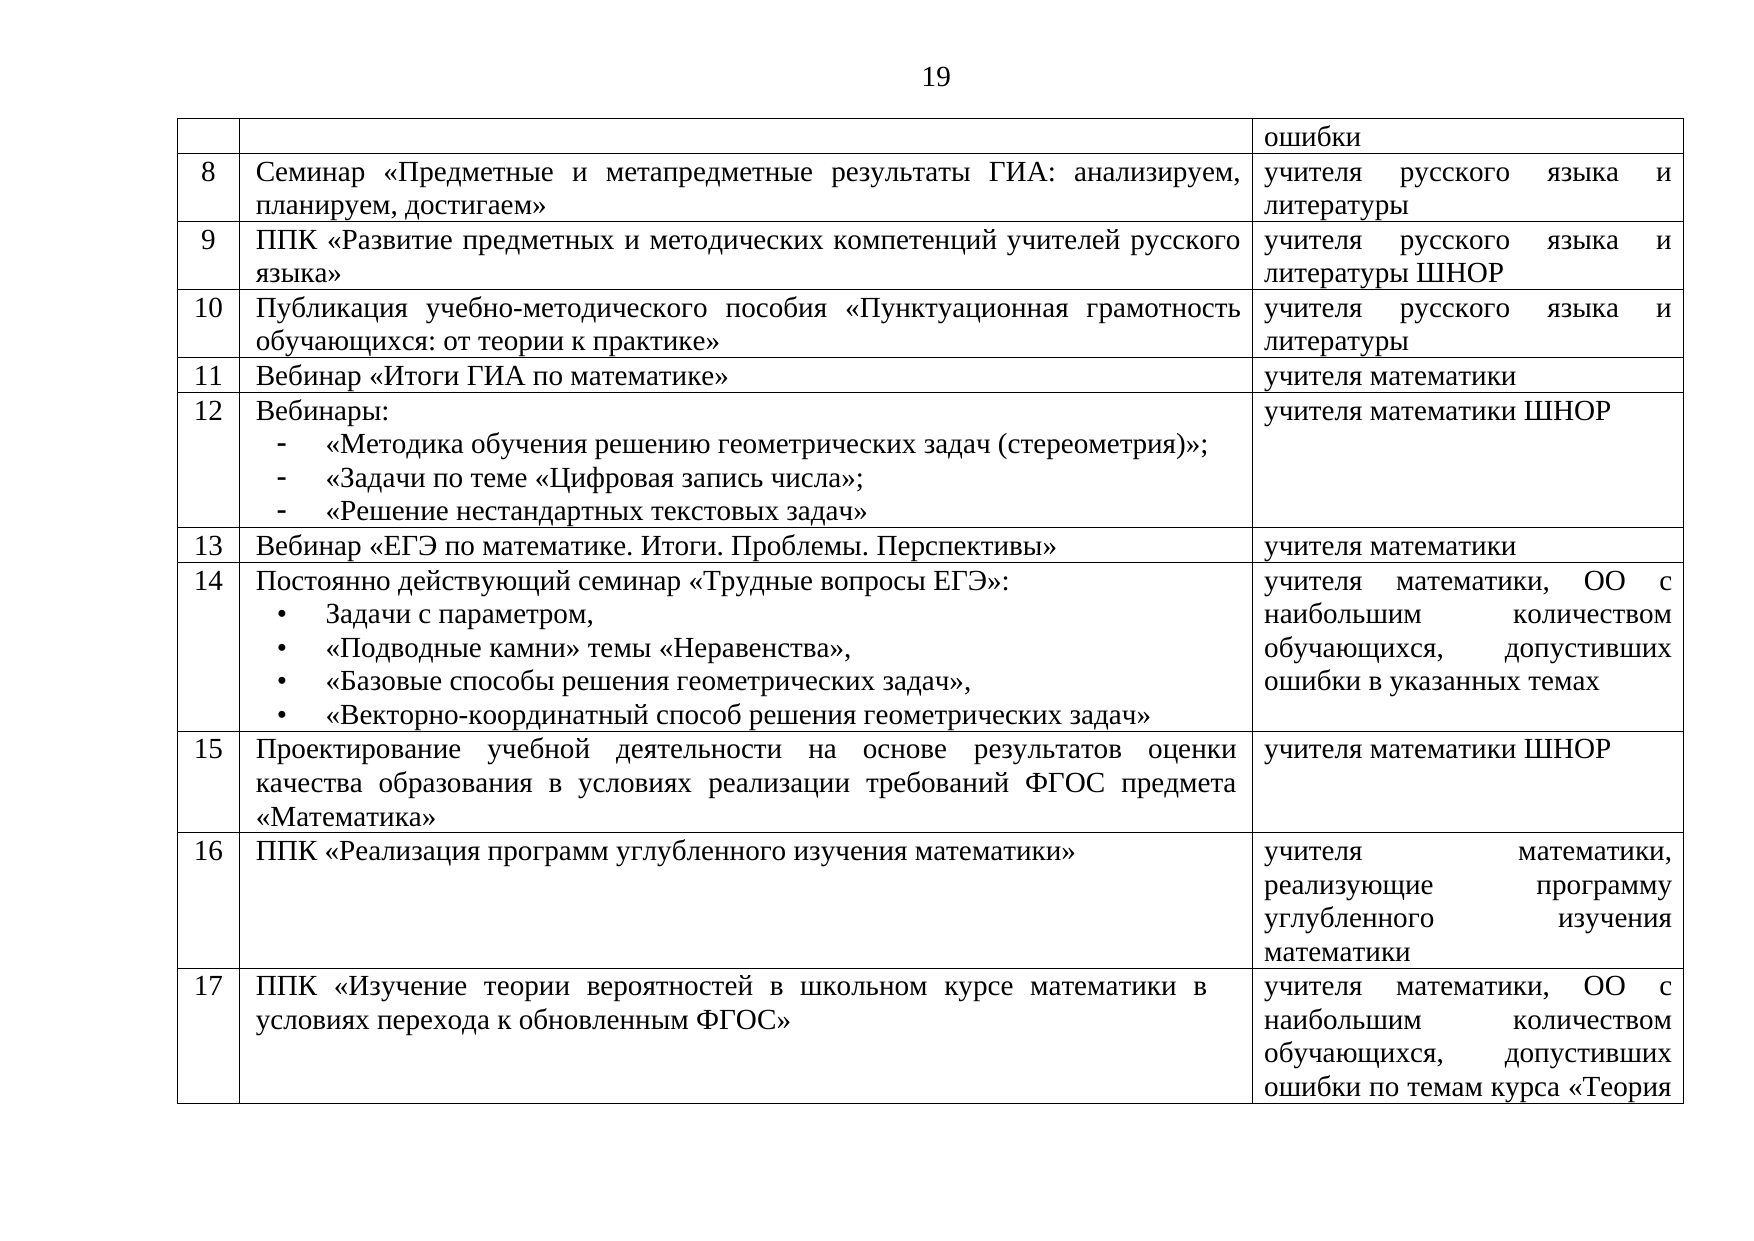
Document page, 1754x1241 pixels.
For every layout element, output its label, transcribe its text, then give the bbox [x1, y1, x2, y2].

table_cell 12 [178, 393, 239, 527]
table_cell 15 [178, 732, 239, 832]
table_cell 11 [178, 358, 239, 392]
table_cell учителя математики, ОО с наибольшим количеством обучающихся, допустивших ошибки в указанных темах [1253, 563, 1683, 731]
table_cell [240, 969, 1252, 1103]
table_cell учителя математики ШНОР [1253, 732, 1683, 832]
table_cell 16 [178, 833, 239, 967]
table_cell Проектирование учебной деятельности на основе результатов оценки качества образования в условиях реализации требований ФГОС предмета «Математика» [240, 732, 1252, 832]
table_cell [240, 119, 1252, 153]
table_cell Постоянно действующий семинар «Трудные вопросы ЕГЭ»: Задачи с параметром, «Подводные камни» темы «Неравенства», «Базовые способы решения геометрических задач», «Векторно-координатный способ решения геометрических задач» [240, 563, 1252, 731]
table_cell Вебинар «ЕГЭ по математике. Итоги. Проблемы. Перспективы» [240, 528, 1252, 562]
table_cell 7 [178, 119, 239, 153]
table_cell ППК «Развитие предметных и методических компетенций учителей русского языка» [240, 222, 341, 289]
table_cell 14 [178, 563, 239, 731]
table_cell ППК «Реализация программ углубленного изучения математики» [240, 833, 1252, 967]
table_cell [1253, 969, 1683, 1103]
table_cell учителя математики [1253, 358, 1683, 392]
table_cell учителя математики [1253, 528, 1683, 562]
table_cell ППК «Развитие предметных и методических компетенций учителей русского языка» [342, 222, 1252, 289]
table_cell Семинар «Предметные и метапредметные результаты ГИА: анализируем, планируем, достигаем» [240, 154, 1252, 221]
table_cell Публикация учебно-методического пособия «Пунктуационная грамотность обучающихся: от теории к практике» [240, 290, 1252, 357]
table_cell учителя русского языка и литературы [1253, 290, 1683, 357]
table_cell учителя русского языка и литературы [1253, 154, 1683, 221]
table_cell 10 [178, 290, 239, 357]
table_cell Вебинары: «Методика обучения решению геометрических задач (стереометрия)»; «Задачи по теме «Цифровая запись числа»; «Решение нестандартных текстовых задач» [240, 393, 1252, 527]
table_cell 9 [178, 222, 239, 289]
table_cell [1253, 119, 1683, 153]
table_cell учителя русского языка и литературы ШНОР [1253, 222, 1683, 289]
table_cell 13 [178, 528, 239, 562]
table_cell Вебинар «Итоги ГИА по математике» [240, 358, 1252, 392]
table_cell 17 [178, 969, 239, 1103]
table_cell 8 [178, 154, 239, 221]
table_cell учителя математики, реализующие программу углубленного изучения математики [1253, 833, 1683, 967]
table_cell учителя математики ШНОР [1253, 393, 1683, 527]
